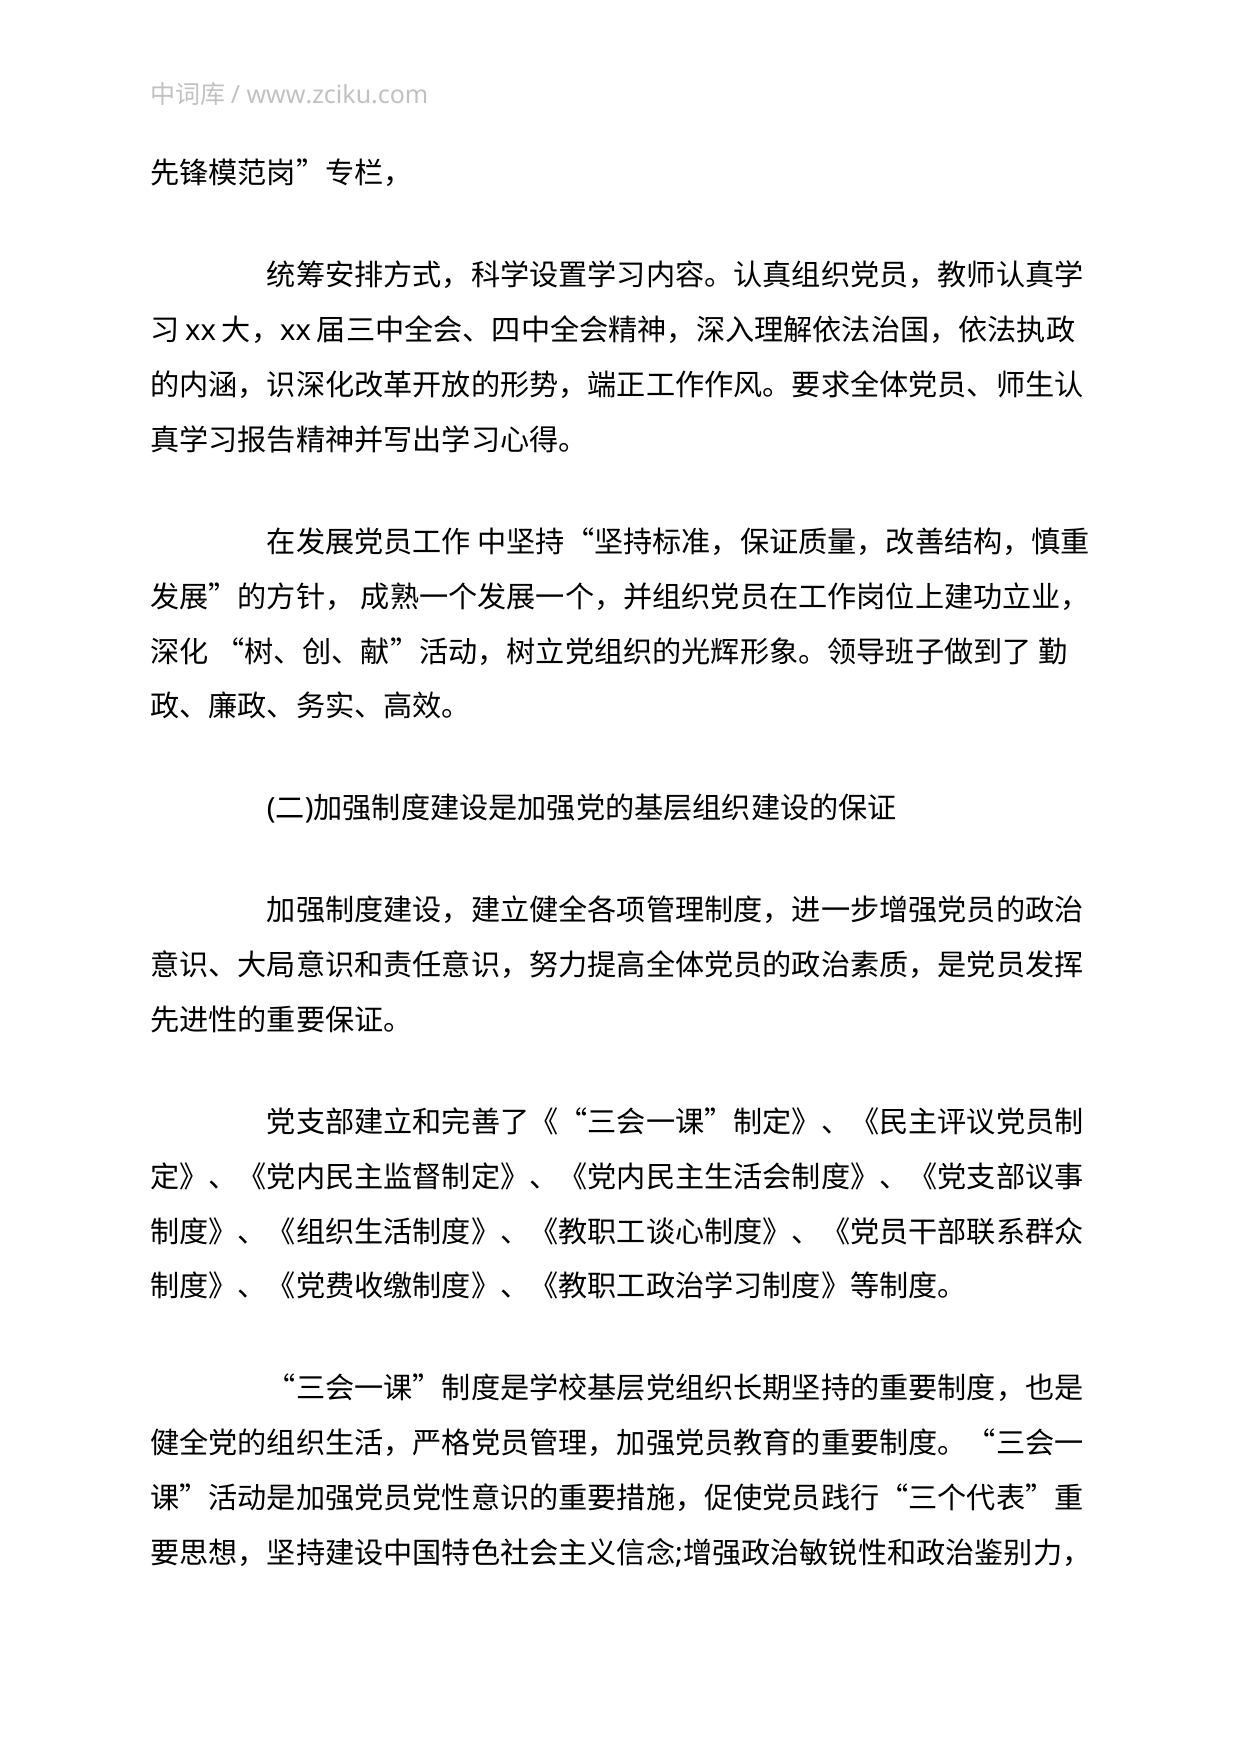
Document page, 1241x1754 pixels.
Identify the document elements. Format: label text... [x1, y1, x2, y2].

text 统筹安排方式，科学设置学习内容。认真组织党员，教师认真学习xx大，xx届三中全会、四中全会精神，深入理解依法治国，依法执政的内涵，识深化改革开放的形势，端正工作作风。要求全体党员、师生认真学习报告精神并写出学习心得。 [150, 252, 1090, 459]
text 党支部建立和完善了《“三会一课”制定》、《民主评议党员制定》、《党内民主监督制定》、《党内民主生活会制度》、《党支部议事制度》、《组织生活制度》、《教职工谈心制度》、《党员干部联系群众制度》、《党费收缴制度》、《教职工政治学习制度》等制度。 [150, 1098, 1090, 1305]
text 加强制度建设，建立健全各项管理制度，进一步增强党员的政治意识、大局意识和责任意识，努力提高全体党员的政治素质，是党员发挥先进性的重要保证。 [150, 887, 1090, 1039]
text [150, 1365, 1090, 1572]
text 在发展党员工作 中坚持“坚持标准，保证质量，改善结构，慎重发展”的方针， 成熟一个发展一个，并组织党员在工作岗位上建功立业，深化 “树、创、献”活动，树立党组织的光辉形象。领导班子做到了 勤政、廉政、务实、高效。 [150, 518, 1090, 725]
text (二)加强制度建设是加强党的基层组织建设的保证 [150, 785, 1090, 827]
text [150, 150, 1090, 192]
